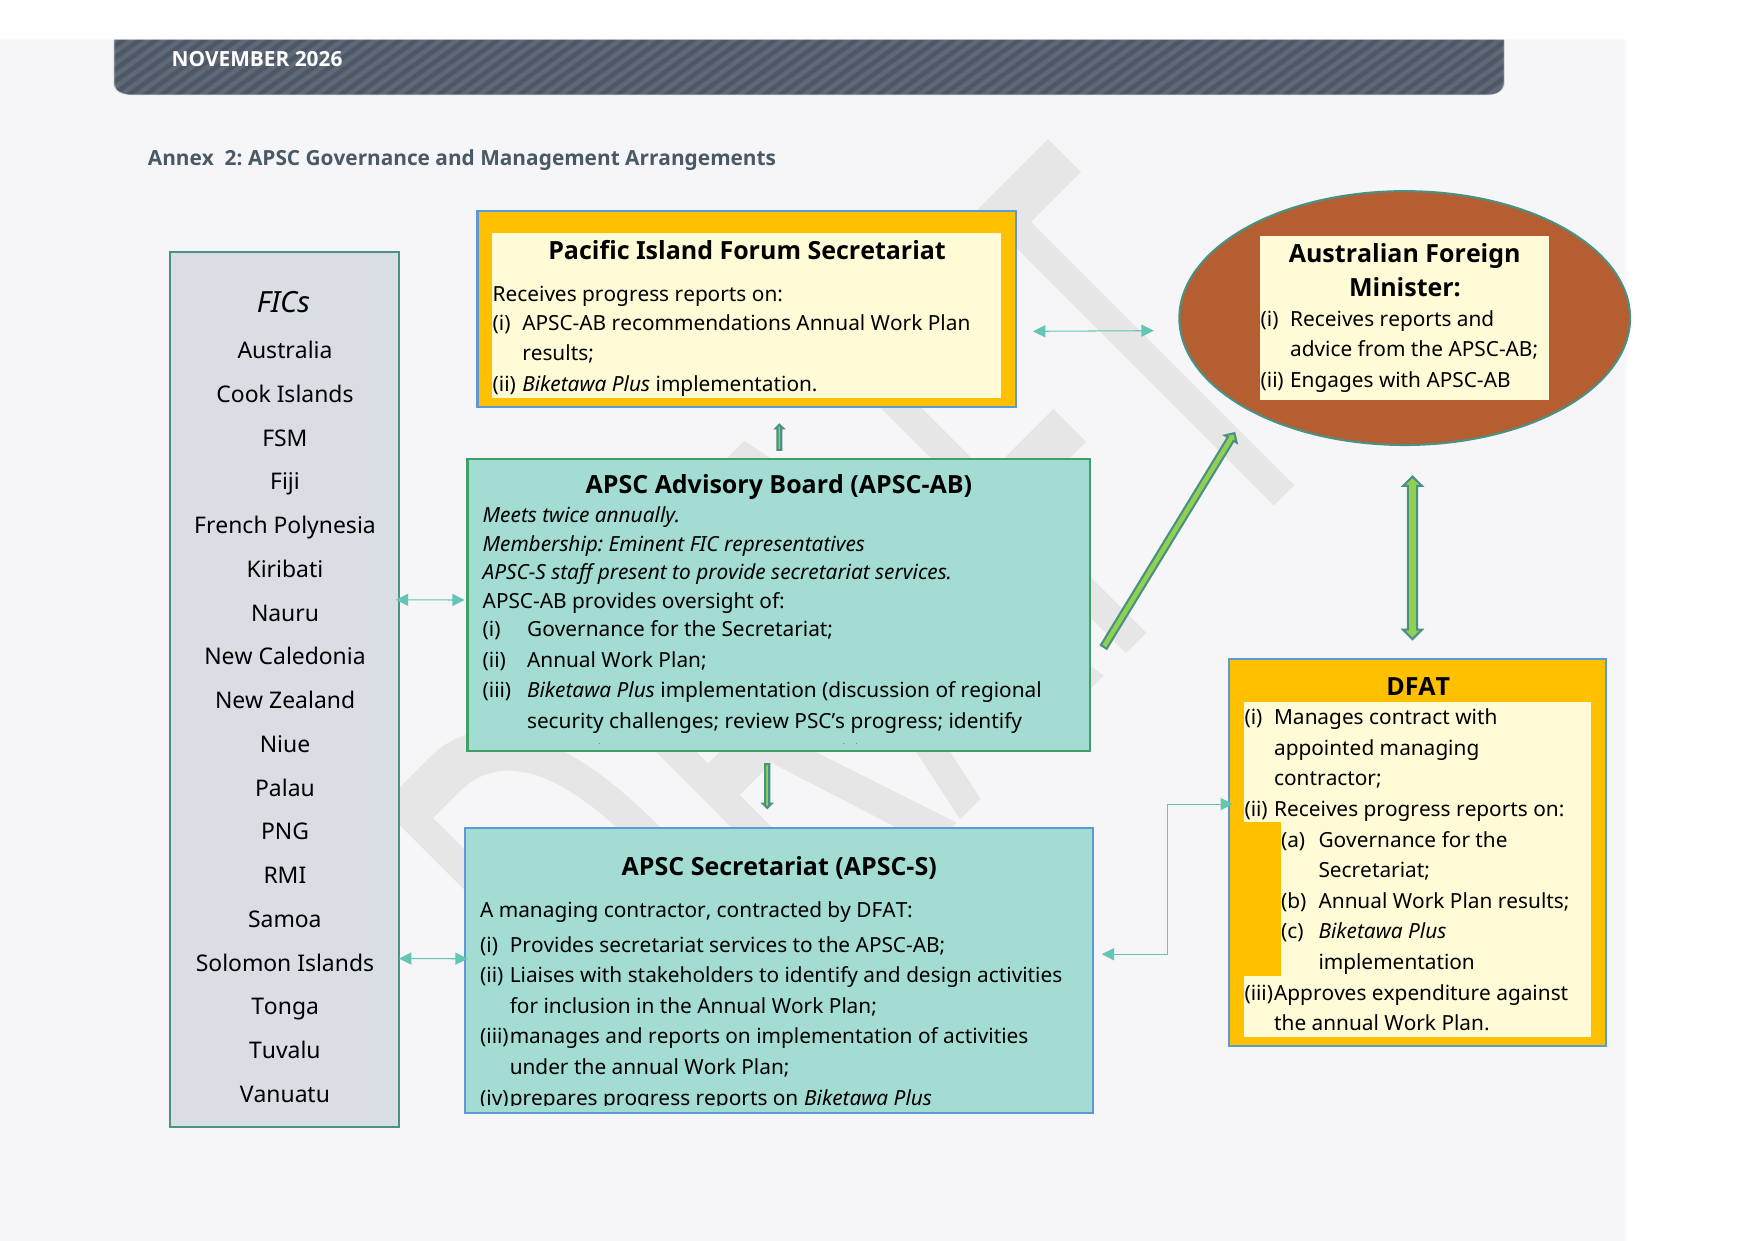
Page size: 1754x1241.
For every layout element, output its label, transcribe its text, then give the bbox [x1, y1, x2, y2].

picture [0, 10, 1667, 1241]
text Annex 2: APSC Governance and Management Arrangements [148, 143, 1577, 172]
